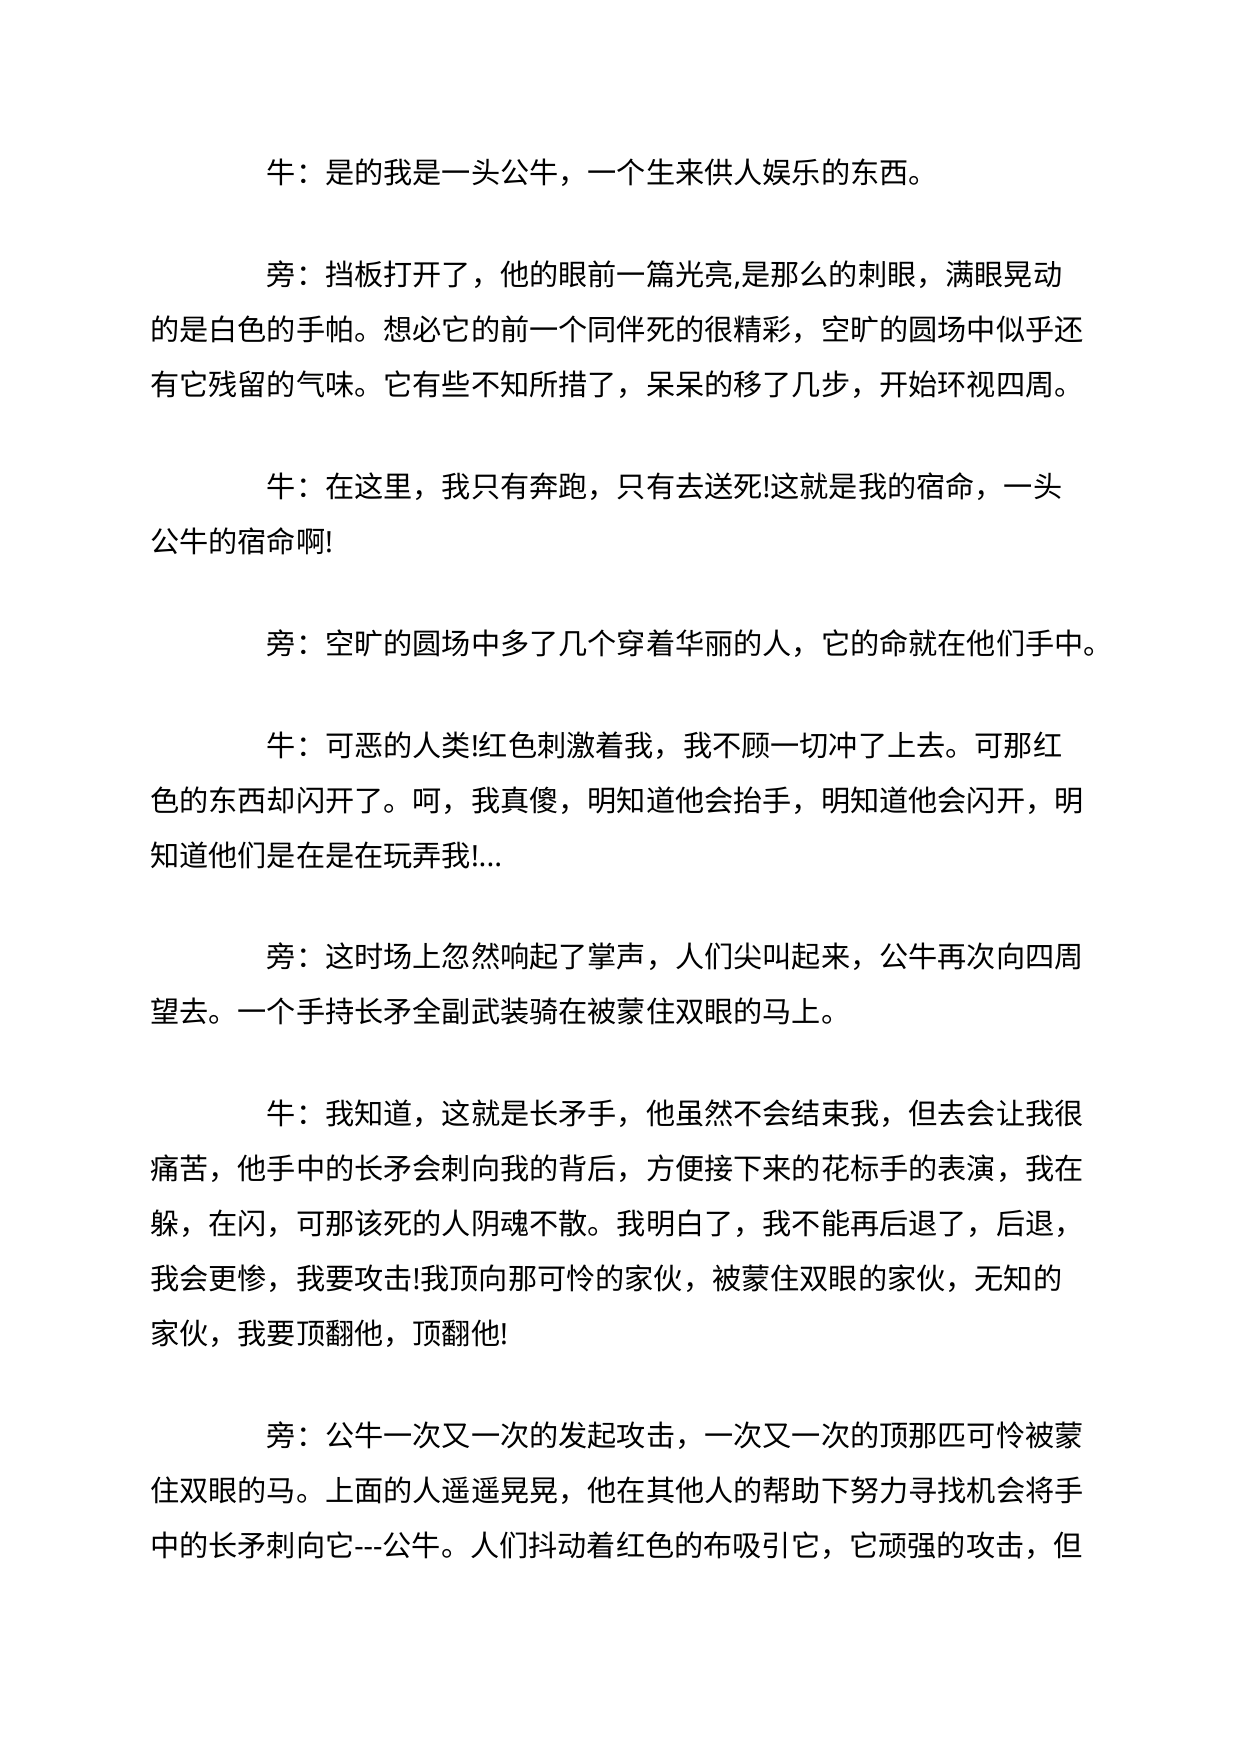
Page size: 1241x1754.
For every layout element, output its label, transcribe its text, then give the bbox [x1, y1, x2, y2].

text 旁：这时场上忽然响起了掌声，人们尖叫起来，公牛再次向四周望去。一个手持长矛全副武装骑在被蒙住双眼的马上。 [150, 934, 1090, 1031]
text 牛：我知道，这就是长矛手，他虽然不会结束我，但去会让我很痛苦，他手中的长矛会刺向我的背后，方便接下来的花标手的表演，我在躲，在闪，可那该死的人阴魂不散。我明白了，我不能再后退了，后退，我会更惨，我要攻击!我顶向那可怜的家伙，被蒙住双眼的家伙，无知的家伙，我要顶翻他，顶翻他! [150, 1091, 1090, 1353]
text 牛：在这里，我只有奔跑，只有去送死!这就是我的宿命，一头公牛的宿命啊! [150, 463, 1090, 561]
text 牛：是的我是一头公牛，一个生来供人娱乐的东西。 [150, 150, 1090, 192]
text 旁：挡板打开了，他的眼前一篇光亮,是那么的刺眼，满眼晃动的是白色的手帕。想必它的前一个同伴死的很精彩，空旷的圆场中似乎还有它残留的气味。它有些不知所措了，呆呆的移了几步，开始环视四周。 [150, 252, 1090, 404]
text 牛：可恶的人类!红色刺激着我，我不顾一切冲了上去。可那红色的东西却闪开了。呵，我真傻，明知道他会抬手，明知道他会闪开，明知道他们是在是在玩弄我!... [150, 722, 1090, 874]
text 旁：空旷的圆场中多了几个穿着华丽的人，它的命就在他们手中。 [150, 620, 1090, 663]
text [150, 1412, 1090, 1564]
